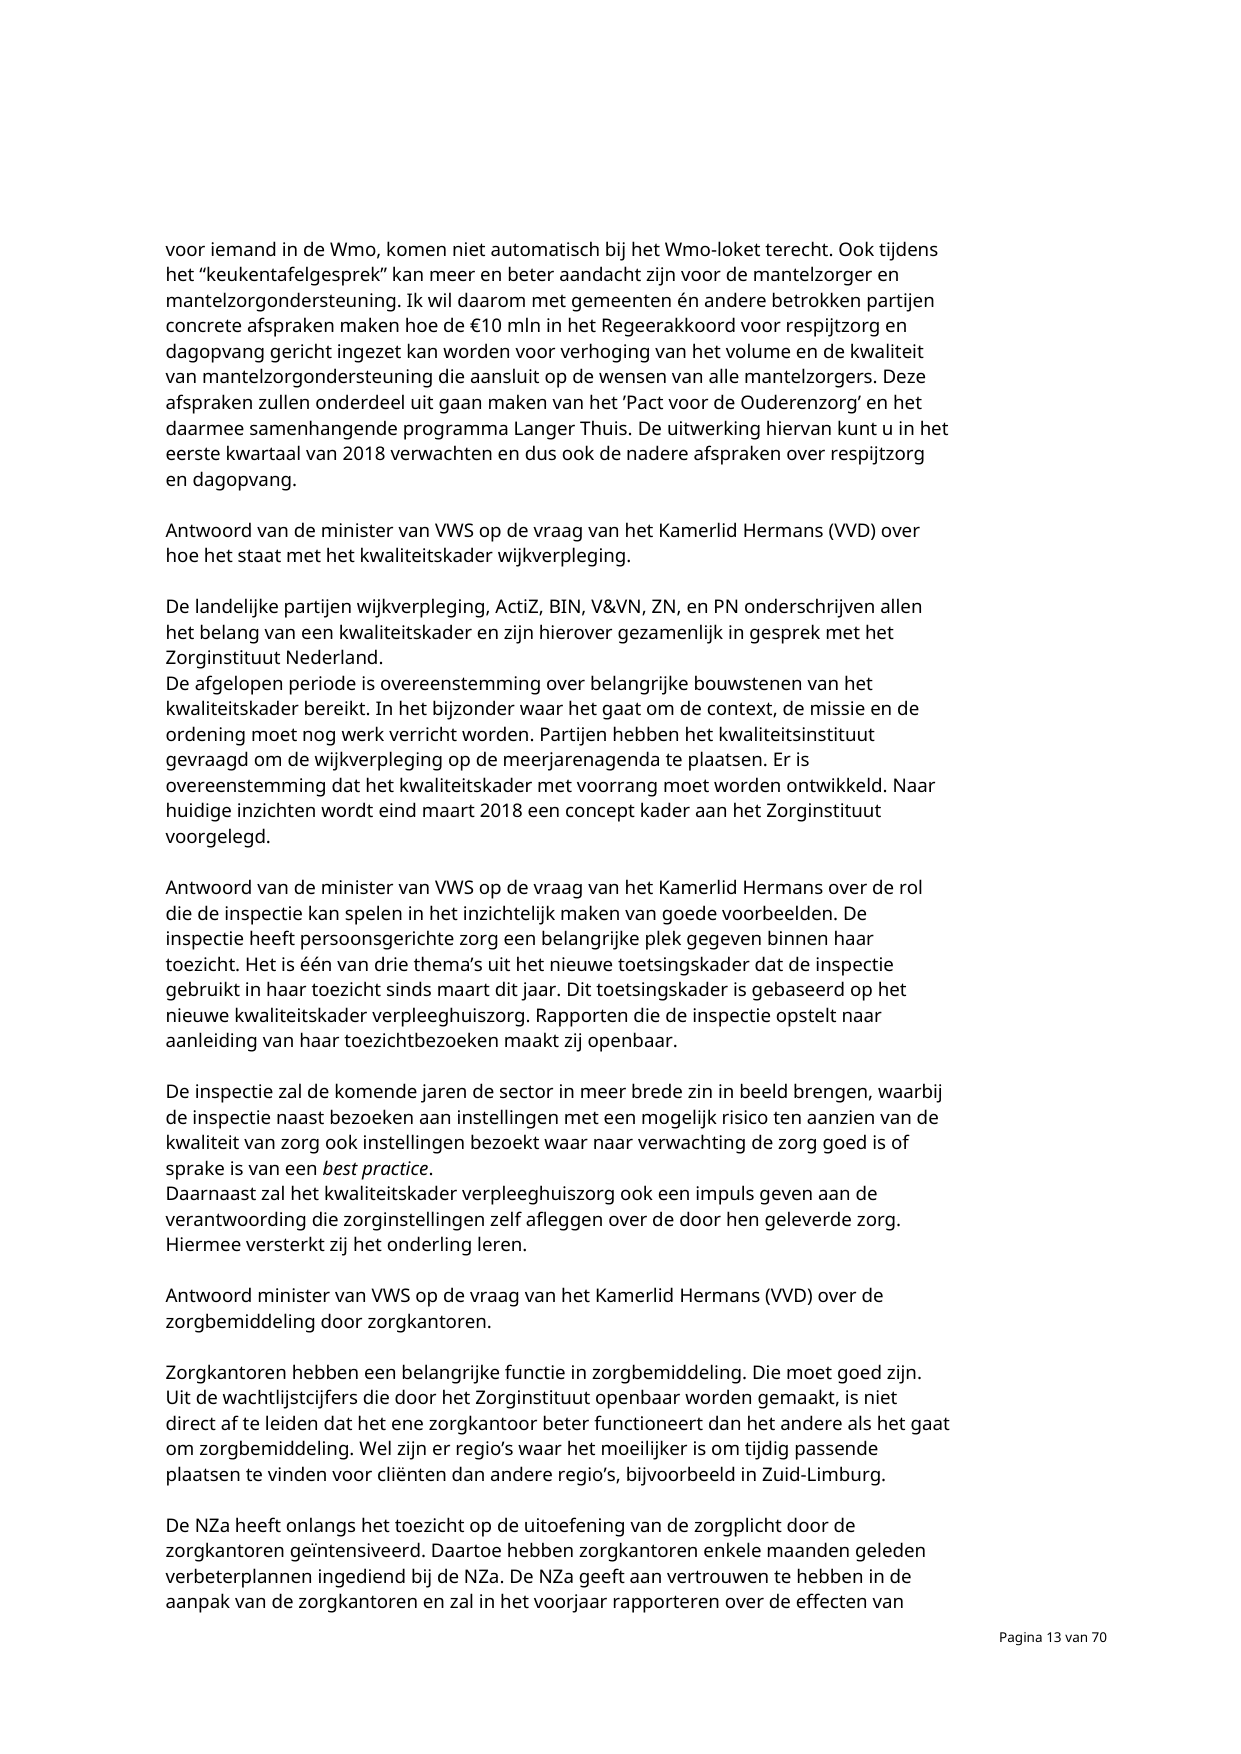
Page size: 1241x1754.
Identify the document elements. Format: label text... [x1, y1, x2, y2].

text De inspectie zal de komende jaren de sector in meer brede zin in beeld brengen, waarbij de inspectie naast bezoeken aan instellingen met een mogelijk risico ten aanzien van de kwaliteit van zorg ook instellingen bezoekt waar naar verwachting de zorg goed is of sprake is van een best practice. [165, 1078, 950, 1181]
text Antwoord van de minister van VWS op de vraag van het Kamerlid Hermans over de rol die de inspectie kan spelen in het inzichtelijk maken van goede voorbeelden. De inspectie heeft persoonsgerichte zorg een belangrijke plek gegeven binnen haar toezicht. Het is één van drie thema’s uit het nieuwe toetsingskader dat de inspectie gebruikt in haar toezicht sinds maart dit jaar. Dit toetsingskader is gebaseerd op het nieuwe kwaliteitskader verpleeghuiszorg. Rapporten die de inspectie opstelt naar aanleiding van haar toezichtbezoeken maakt zij openbaar. [165, 874, 950, 1053]
text Zorgkantoren hebben een belangrijke functie in zorgbemiddeling. Die moet goed zijn. Uit de wachtlijstcijfers die door het Zorginstituut openbaar worden gemaakt, is niet direct af te leiden dat het ene zorgkantoor beter functioneert dan het andere als het gaat om zorgbemiddeling. Wel zijn er regio’s waar het moeilijker is om tijdig passende plaatsen te vinden voor cliënten dan andere regio’s, bijvoorbeeld in Zuid-Limburg. [165, 1359, 950, 1487]
text De landelijke partijen wijkverpleging, ActiZ, BIN, V&VN, ZN, en PN onderschrijven allen het belang van een kwaliteitskader en zijn hierover gezamenlijk in gesprek met het Zorginstituut Nederland. [165, 568, 950, 670]
text Daarnaast zal het kwaliteitskader verpleeghuiszorg ook een impuls geven aan de verantwoording die zorginstellingen zelf afleggen over de door hen geleverde zorg. Hiermee versterkt zij het onderling leren. [165, 1181, 950, 1257]
text De afgelopen periode is overeenstemming over belangrijke bouwstenen van het kwaliteitskader bereikt. In het bijzonder waar het gaat om de context, de missie en de ordening moet nog werk verricht worden. Partijen hebben het kwaliteitsinstituut gevraagd om de wijkverpleging op de meerjarenagenda te plaatsen. Er is overeenstemming dat het kwaliteitskader met voorrang moet worden ontwikkeld. Naar huidige inzichten wordt eind maart 2018 een concept kader aan het Zorginstituut voorgelegd. [165, 670, 950, 849]
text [165, 236, 950, 491]
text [165, 1512, 950, 1614]
text Antwoord van de minister van VWS op de vraag van het Kamerlid () over hoe het staat met het kwaliteitskader wijkverpleging. [165, 517, 950, 568]
text Antwoord minister van VWS op de vraag van het Kamerlid () over de zorgbemiddeling door zorgkantoren. [165, 1283, 950, 1334]
